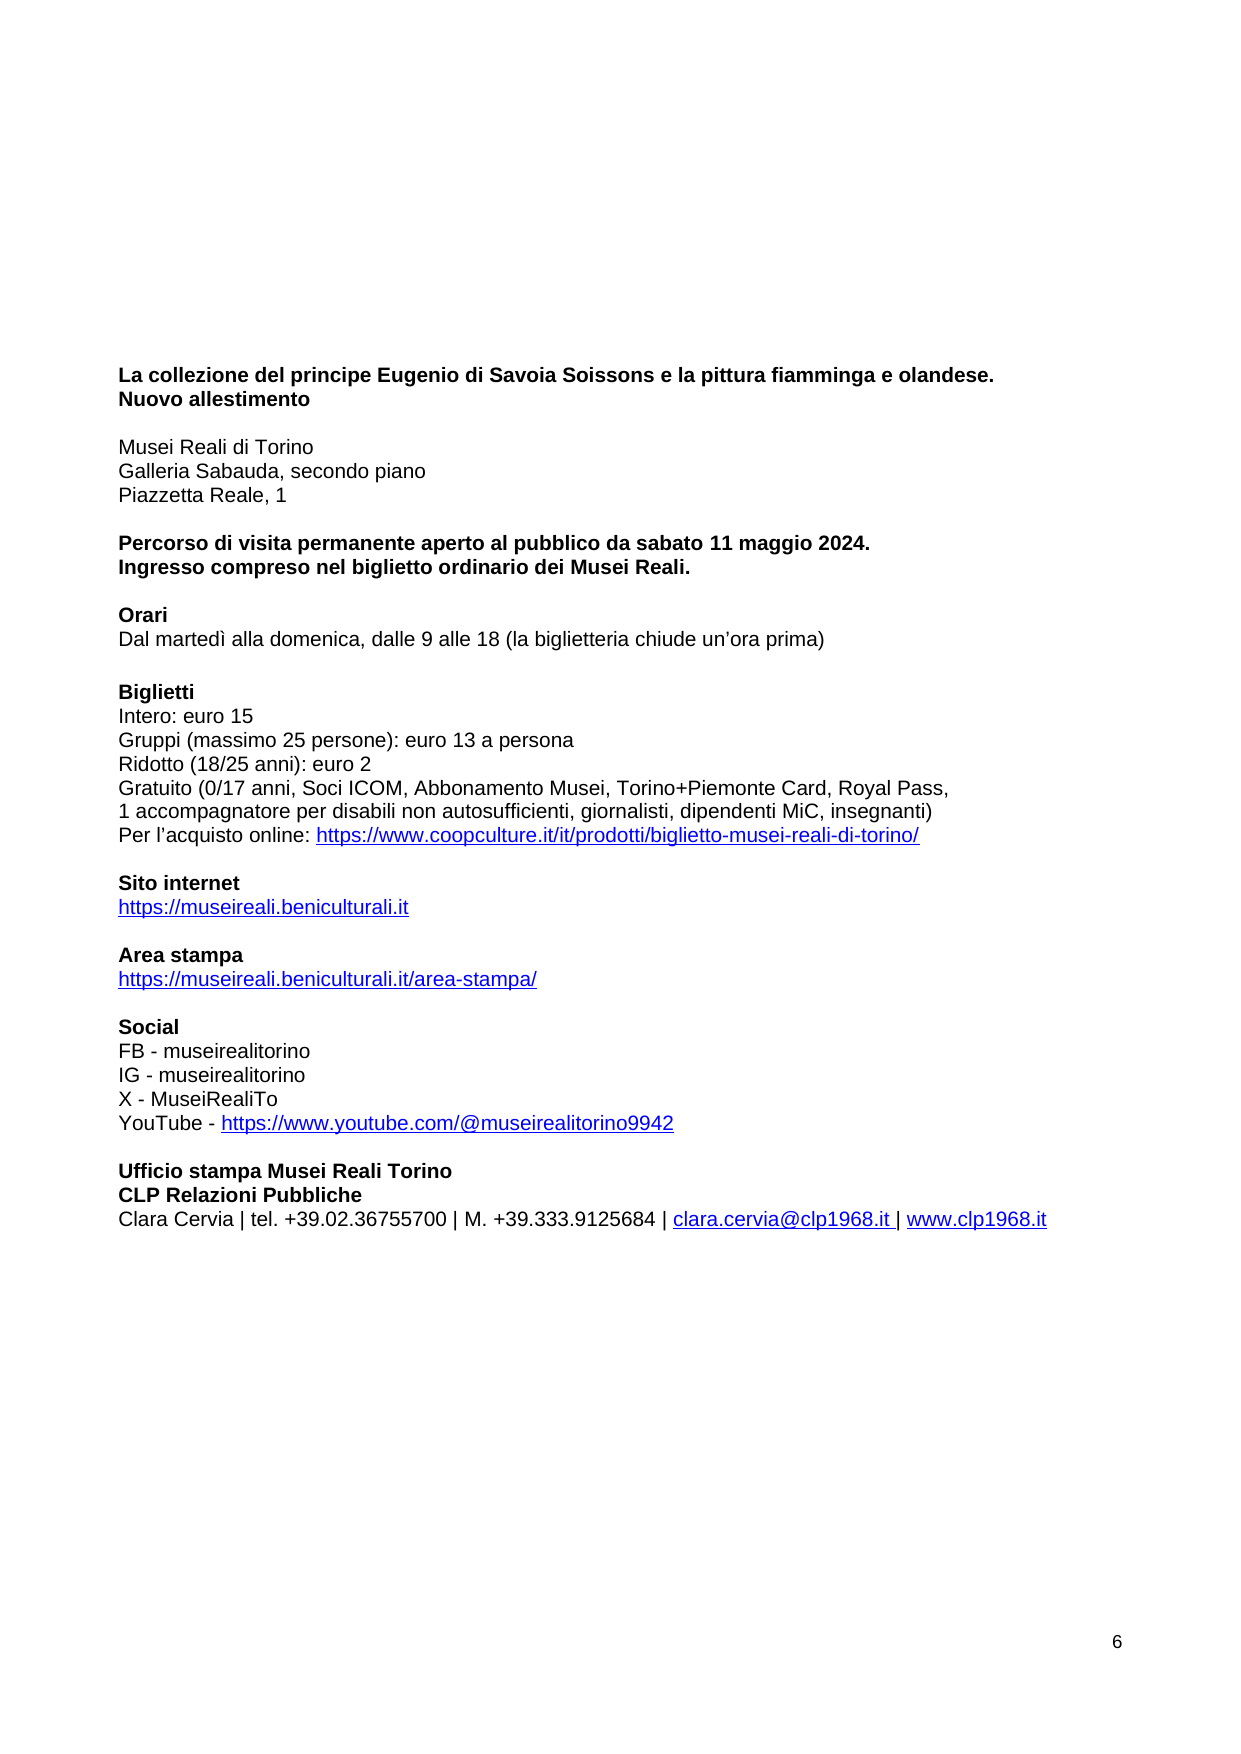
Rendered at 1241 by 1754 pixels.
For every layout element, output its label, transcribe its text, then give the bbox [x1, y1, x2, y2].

text FB - museirealitorino [118, 1039, 1122, 1063]
text CLP Relazioni Pubbliche [118, 1183, 1122, 1207]
text Galleria Sabauda, secondo piano [118, 459, 1122, 483]
text Ingresso compreso nel biglietto ordinario dei Musei Reali. [118, 555, 1122, 579]
text Sito internet [118, 871, 1122, 895]
text Ufficio stampa Musei Reali Torino [118, 1159, 1122, 1183]
text https://museireali.beniculturali.it/area-stampa/ [118, 967, 1122, 991]
text Gratuito (0/17 anni, Soci ICOM, Abbonamento Musei, Torino+Piemonte Card, Royal Pass, [118, 775, 1122, 799]
text Per l’acquisto online: https://www.coopculture.it/it/prodotti/biglietto-musei-reali-di-torino/ [118, 823, 1122, 847]
text https://museireali.beniculturali.it [118, 895, 1122, 919]
text Area stampa [118, 943, 1122, 967]
text Nuovo allestimento [118, 387, 1122, 411]
text Percorso di visita permanente aperto al pubblico da sabato 11 maggio 2024. [118, 531, 1122, 555]
text Orari [118, 603, 1122, 627]
text YouTube - https://www.youtube.com/@museirealitorino9942 [118, 1111, 1122, 1135]
text Biglietti [118, 679, 1122, 703]
text Social [118, 1015, 1122, 1039]
text X - MuseiRealiTo [118, 1087, 1122, 1111]
text Piazzetta Reale, 1 [118, 483, 1122, 507]
text Dal martedì alla domenica, dalle 9 alle 18 (la biglietteria chiude un’ora prima) [118, 627, 1122, 651]
text Ridotto (18/25 anni): euro 2 [118, 751, 1122, 775]
text Intero: euro 15 [118, 703, 1122, 727]
text 1 accompagnatore per disabili non autosufficienti, giornalisti, dipendenti MiC, insegnanti) [118, 799, 1122, 823]
text Clara Cervia | tel. +39.02.36755700 | M. +39.333.9125684 | clara.cervia@clp1968.it | www.clp1968.it [118, 1207, 1122, 1231]
text Gruppi (massimo 25 persone): euro 13 a persona [118, 727, 1122, 751]
text Musei Reali di Torino [118, 435, 1122, 459]
text La collezione del principe Eugenio di Savoia Soissons e la pittura fiamminga e olandese. [118, 363, 1122, 387]
text IG - museirealitorino [118, 1063, 1122, 1087]
